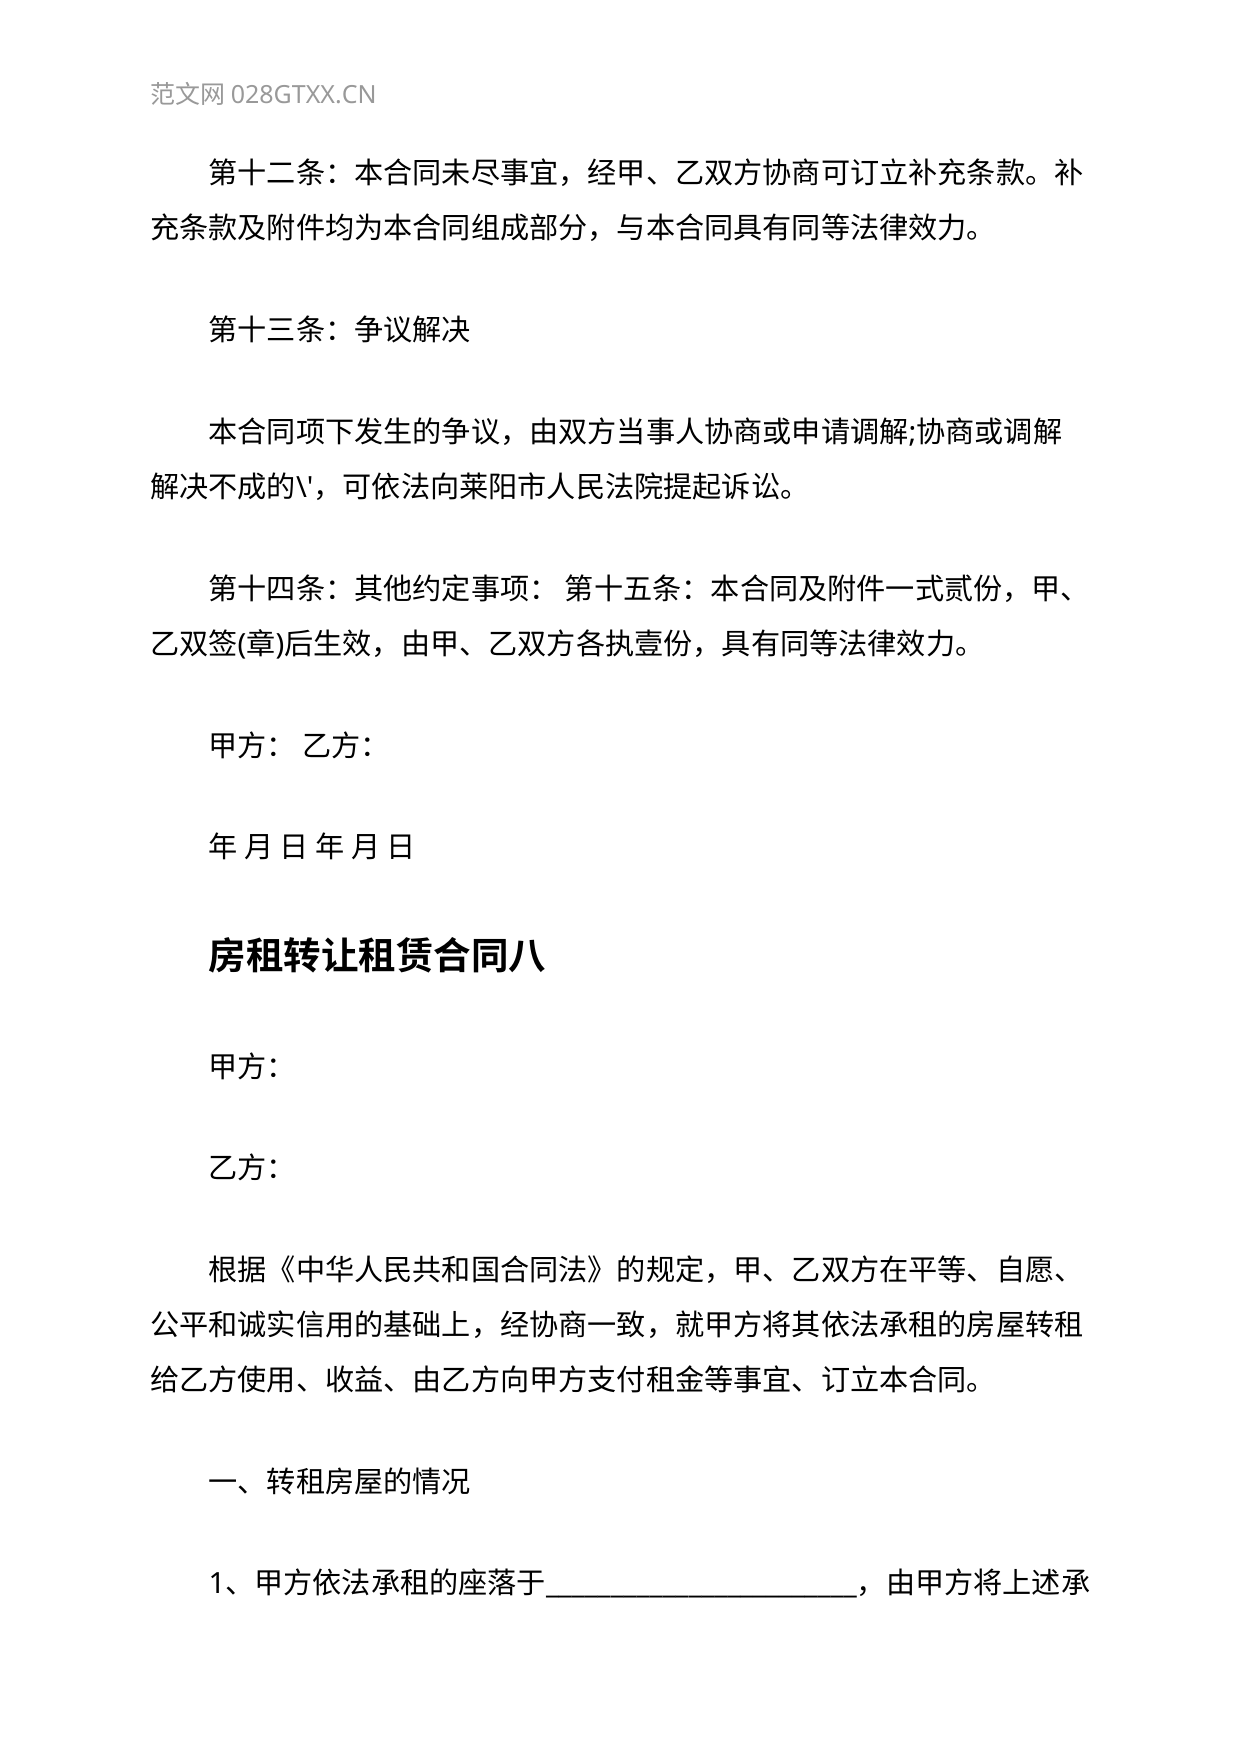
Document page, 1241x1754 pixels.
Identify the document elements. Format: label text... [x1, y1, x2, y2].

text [150, 1560, 1090, 1602]
text 一、转租房屋的情况 [150, 1458, 1090, 1501]
text 第十四条：其他约定事项： 第十五条：本合同及附件一式贰份，甲、乙双签(章)后生效，由甲、乙双方各执壹份，具有同等法律效力。 [150, 565, 1090, 663]
text 乙方： [150, 1145, 1090, 1187]
text 甲方： 乙方： [150, 722, 1090, 764]
text 年 月 日 年 月 日 [150, 824, 1090, 866]
text 第十二条：本合同未尽事宜，经甲、乙双方协商可订立补充条款。补充条款及附件均为本合同组成部分，与本合同具有同等法律效力。 [150, 150, 1090, 247]
text 房租转让租赁合同八 [150, 926, 1090, 980]
text 根据《中华人民共和国合同法》的规定，甲、乙双方在平等、自愿、公平和诚实信用的基础上，经协商一致，就甲方将其依法承租的房屋转租给乙方使用、收益、由乙方向甲方支付租金等事宜、订立本合同。 [150, 1247, 1090, 1399]
text 甲方： [150, 1043, 1090, 1086]
text 本合同项下发生的争议，由双方当事人协商或申请调解;协商或调解解决不成的\'，可依法向莱阳市人民法院提起诉讼。 [150, 408, 1090, 506]
text 第十三条：争议解决 [150, 307, 1090, 349]
